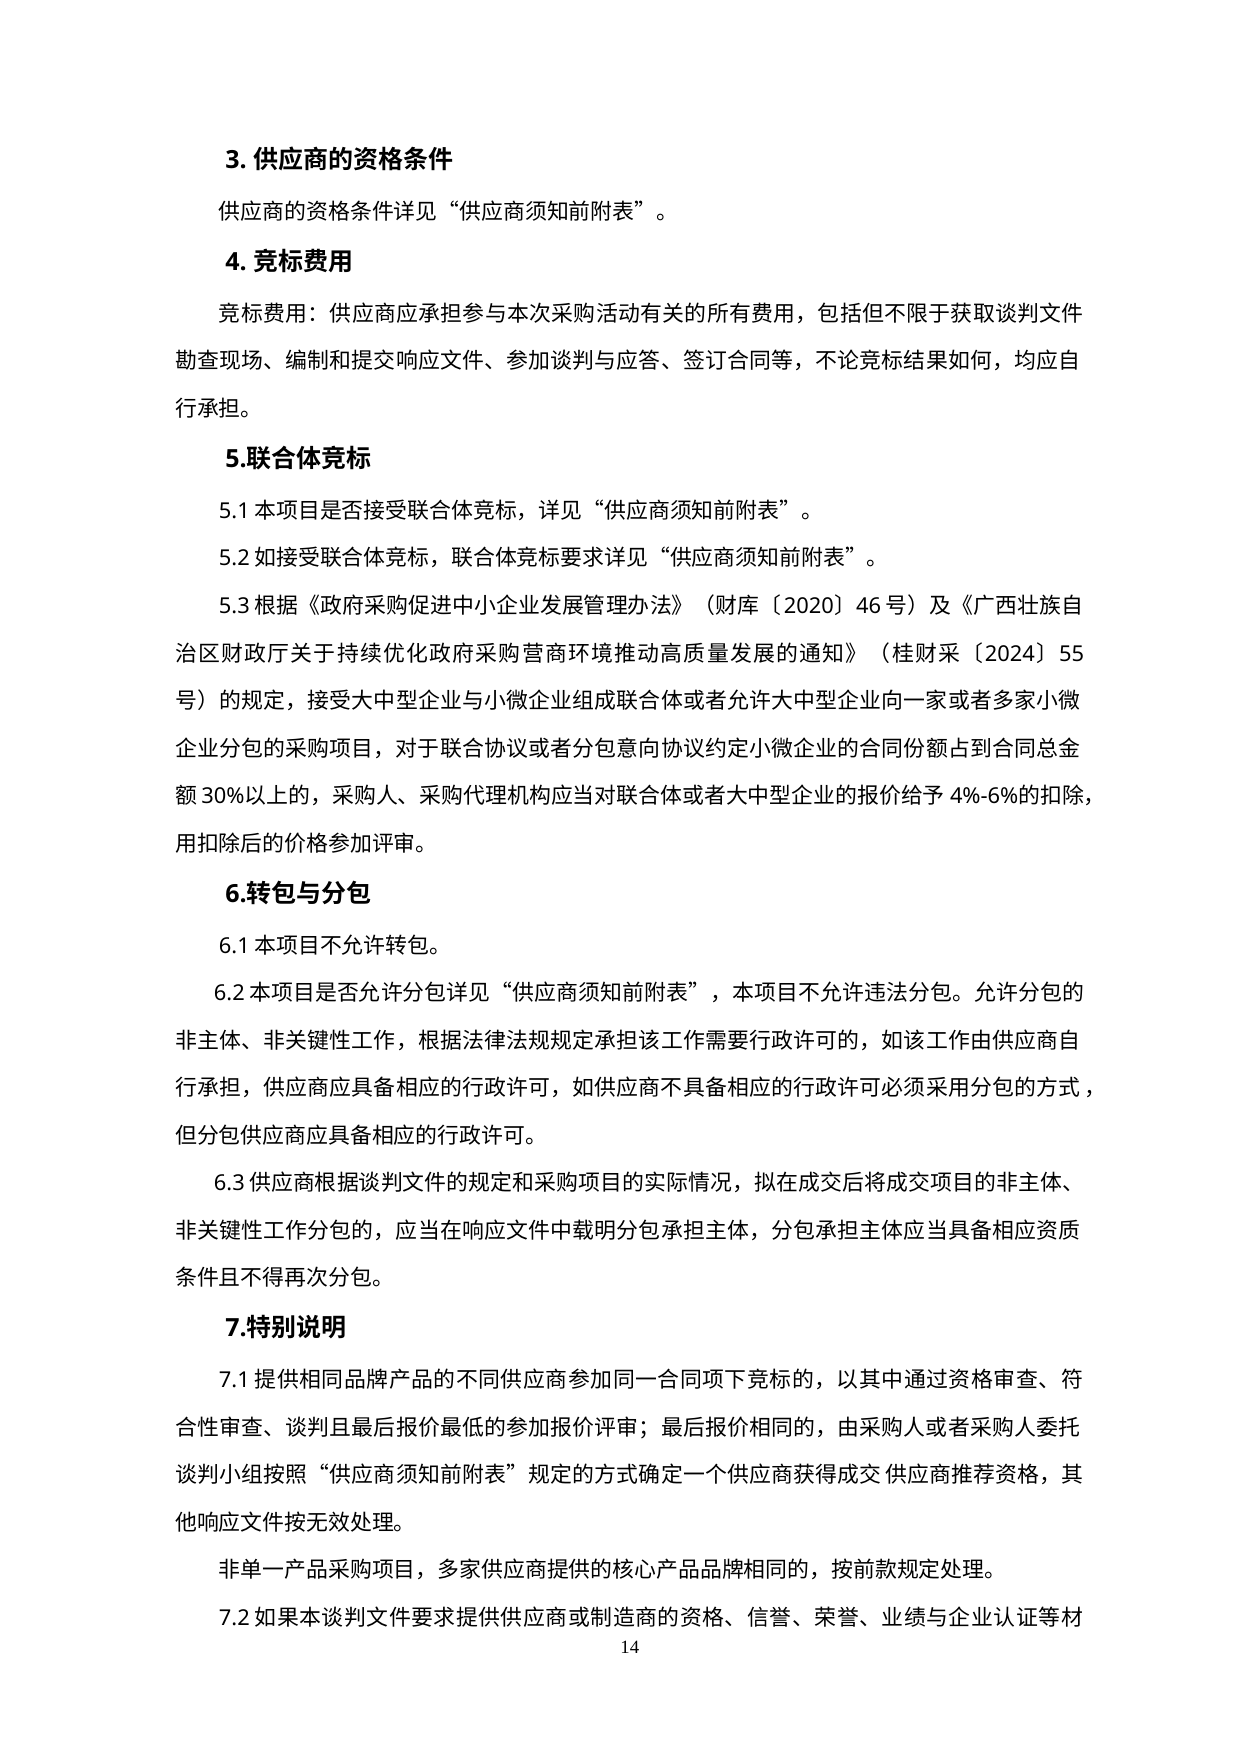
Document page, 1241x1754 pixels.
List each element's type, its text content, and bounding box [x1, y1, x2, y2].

text 3. 供应商的资格条件 [175, 139, 1084, 176]
subtitle 6.3供应商根据谈判文件的规定和采购项目的实际情况，拟在成交后将成交项目的非主体、非关键性工作分包的，应当在响应文件中载明分包承担主体，分包承担主体应当具备相应资质条件且不得再次分包。 [175, 1165, 1084, 1292]
text 6.转包与分包 [175, 873, 1084, 909]
text 竞标费用：供应商应承担参与本次采购活动有关的所有费用，包括但不限于获取谈判文件、勘查现场、编制和提交响应文件、参加谈判与应答、签订合同等，不论竞标结果如何，均应自行承担。 [175, 296, 1084, 422]
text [175, 1600, 1084, 1632]
text 5.1本项目是否接受联合体竞标，详见“供应商须知前附表”。 [175, 493, 1084, 524]
subtitle 6.2本项目是否允许分包详见“供应商须知前附表”，本项目不允许违法分包。允许分包的非主体、非关键性工作，根据法律法规规定承担该工作需要行政许可的，如该工作由供应商自行承担，供应商应具备相应的行政许可，如供应商不具备相应的行政许可必须采用分包的方式，但分包供应商应具备相应的行政许可。 [175, 975, 1084, 1149]
text 7.特别说明 [175, 1308, 1084, 1344]
text 5.3根据《政府采购促进中小企业发展管理办法》（财库〔2020〕46号）及《广西壮族自治区财政厅关于持续优化政府采购营商环境推动高质量发展的通知》（桂财采〔2024〕55号）的规定，接受大中型企业与小微企业组成联合体或者允许大中型企业向一家或者多家小微企业分包的采购项目，对于联合协议或者分包意向协议约定小微企业的合同份额占到合同总金额30%以上的，采购人、采购代理机构应当对联合体或者大中型企业的报价给予4%-6%的扣除，用扣除后的价格参加评审。 [175, 588, 1084, 857]
text 4. 竞标费用 [175, 241, 1084, 278]
subtitle 6.1本项目不允许转包。 [219, 928, 1084, 959]
text 5.联合体竞标 [175, 438, 1084, 474]
text 供应商的资格条件详见“供应商须知前附表”。 [175, 194, 1084, 226]
text 7.1提供相同品牌产品的不同供应商参加同一合同项下竞标的，以其中通过资格审查、符合性审查、谈判且最后报价最低的参加报价评审；最后报价相同的，由采购人或者采购人委托谈判小组按照“供应商须知前附表”规定的方式确定一个供应商获得成交供应商推荐资格，其他响应文件按无效处理。 [175, 1362, 1084, 1537]
text 非单一产品采购项目，多家供应商提供的核心产品品牌相同的，按前款规定处理。 [175, 1552, 1084, 1584]
text 5.2如接受联合体竞标，联合体竞标要求详见“供应商须知前附表”。 [175, 540, 1084, 572]
